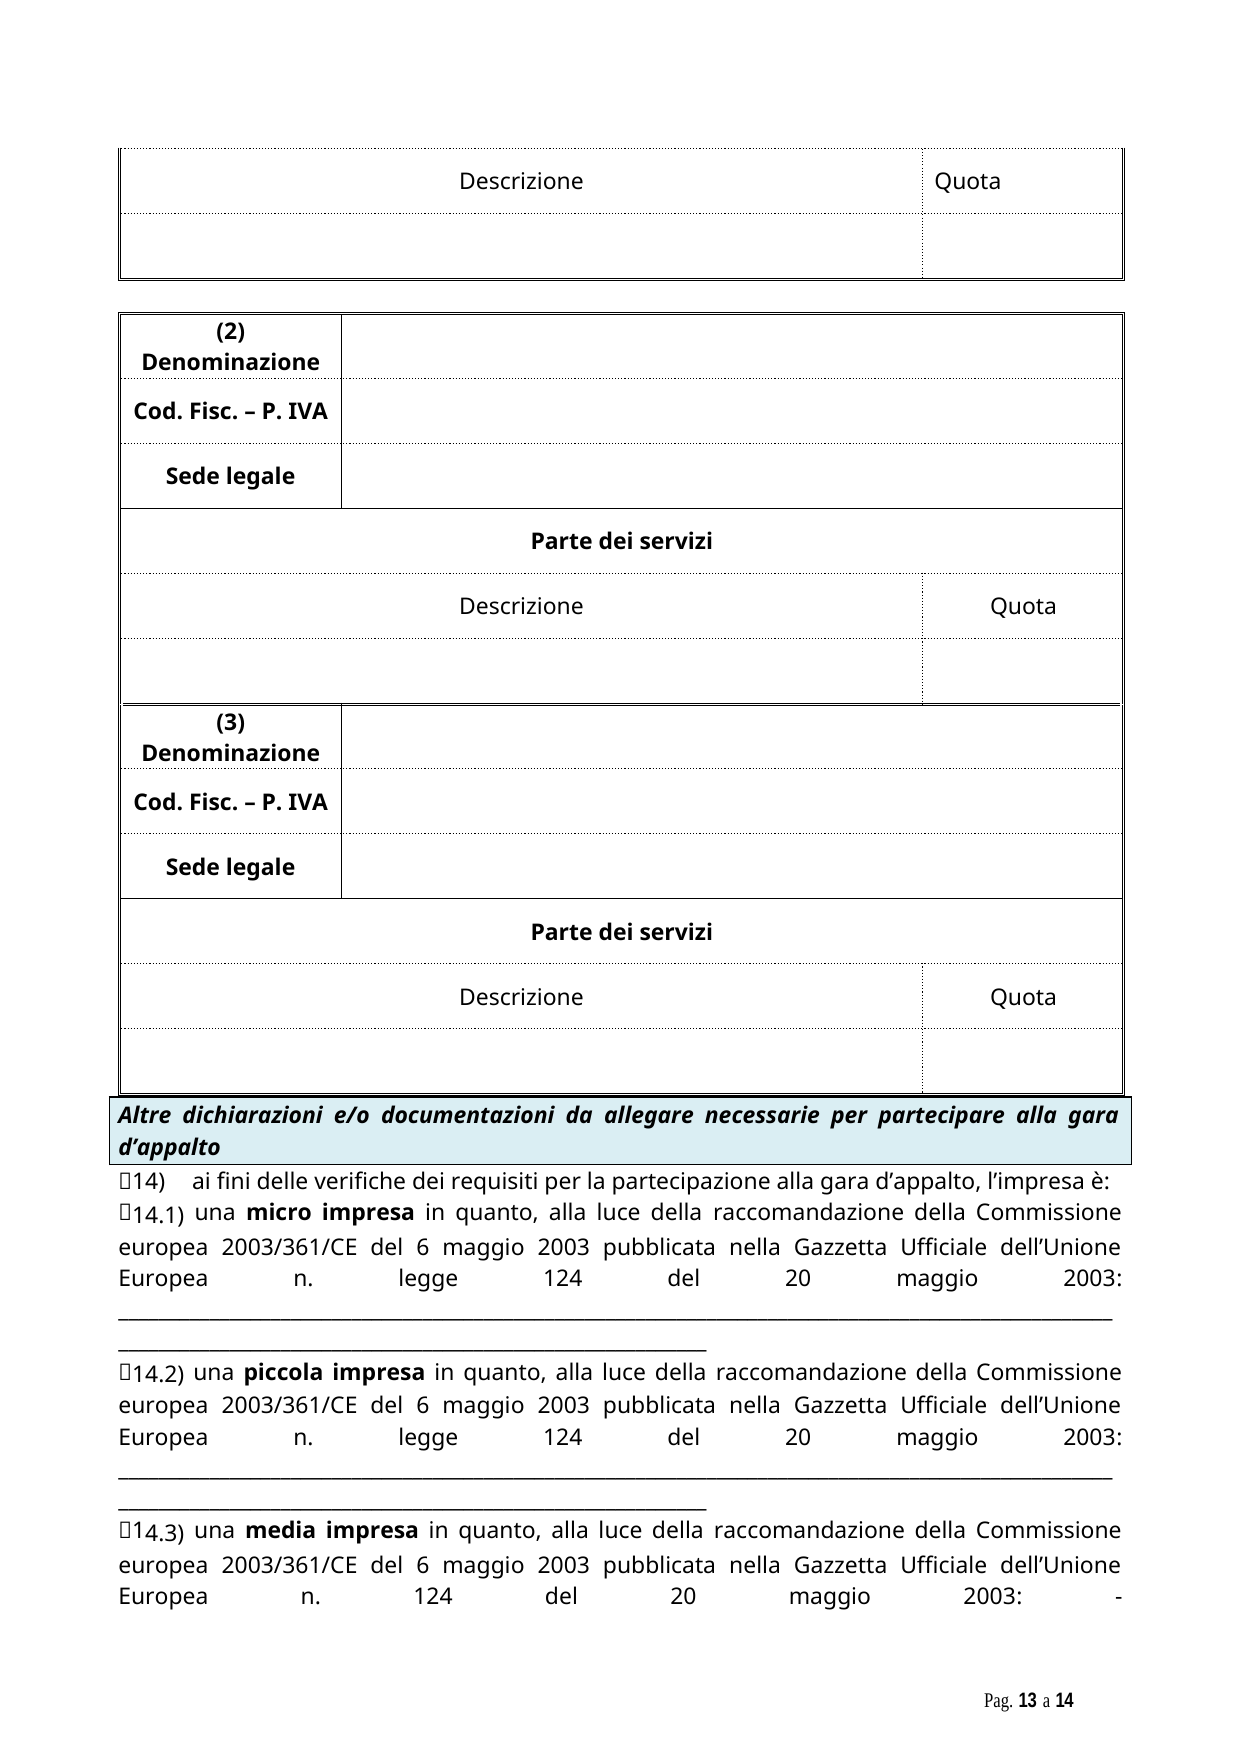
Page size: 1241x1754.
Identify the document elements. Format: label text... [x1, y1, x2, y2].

table_cell Sede legale [121, 443, 341, 508]
table_cell [342, 443, 1122, 508]
table_cell Parte dei servizi [121, 899, 1122, 963]
table_cell Cod. Fisc. – P. IVA [121, 768, 341, 833]
table_cell (3) Denominazione [121, 703, 341, 768]
table_cell [923, 638, 1122, 703]
text 14.1) una micro impresa in quanto, alla luce della raccomandazione della Commissione europea 2003/361/CE del 6 maggio 2003 pubblicata nella Gazzetta Ufficiale dell’Unione Europea n. legge 124 del 20 maggio 2003: ____________________________________________________________________________________________________________________________________________________________ [118, 1196, 1122, 1355]
table_cell Quota [923, 148, 1122, 213]
table_cell Descrizione [121, 963, 923, 1028]
table_cell [342, 378, 1122, 443]
table_cell [342, 768, 1122, 833]
table_header [342, 315, 1122, 378]
table_cell [342, 703, 1122, 768]
text 14.2) una piccola impresa in quanto, alla luce della raccomandazione della Commissione europea 2003/361/CE del 6 maggio 2003 pubblicata nella Gazzetta Ufficiale dell’Unione Europea n. legge 124 del 20 maggio 2003: ____________________________________________________________________________________________________________________________________________________________ [118, 1355, 1122, 1514]
table_cell [923, 1028, 1122, 1093]
table_cell Quota [923, 573, 1122, 638]
table_cell Quota [923, 963, 1122, 1028]
table_cell Cod. Fisc. – P. IVA [121, 378, 341, 443]
table_cell Sede legale [121, 833, 341, 898]
table_cell [342, 833, 1122, 898]
text 14) ai fini delle verifiche dei requisiti per la partecipazione alla gara d’appalto, l’impresa è: [118, 1165, 1122, 1196]
table_cell [121, 638, 923, 703]
table_cell Descrizione [121, 573, 923, 638]
table_cell Parte dei servizi [121, 509, 1122, 573]
text Altre dichiarazioni e/o documentazioni da allegare necessarie per partecipare alla gara d’appalto [110, 1098, 1131, 1164]
table_cell [121, 1028, 923, 1093]
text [118, 1514, 1122, 1611]
table_cell [121, 213, 923, 278]
table_header (2) Denominazione [121, 315, 341, 378]
table_cell Descrizione [121, 148, 923, 213]
table_cell [923, 213, 1122, 278]
